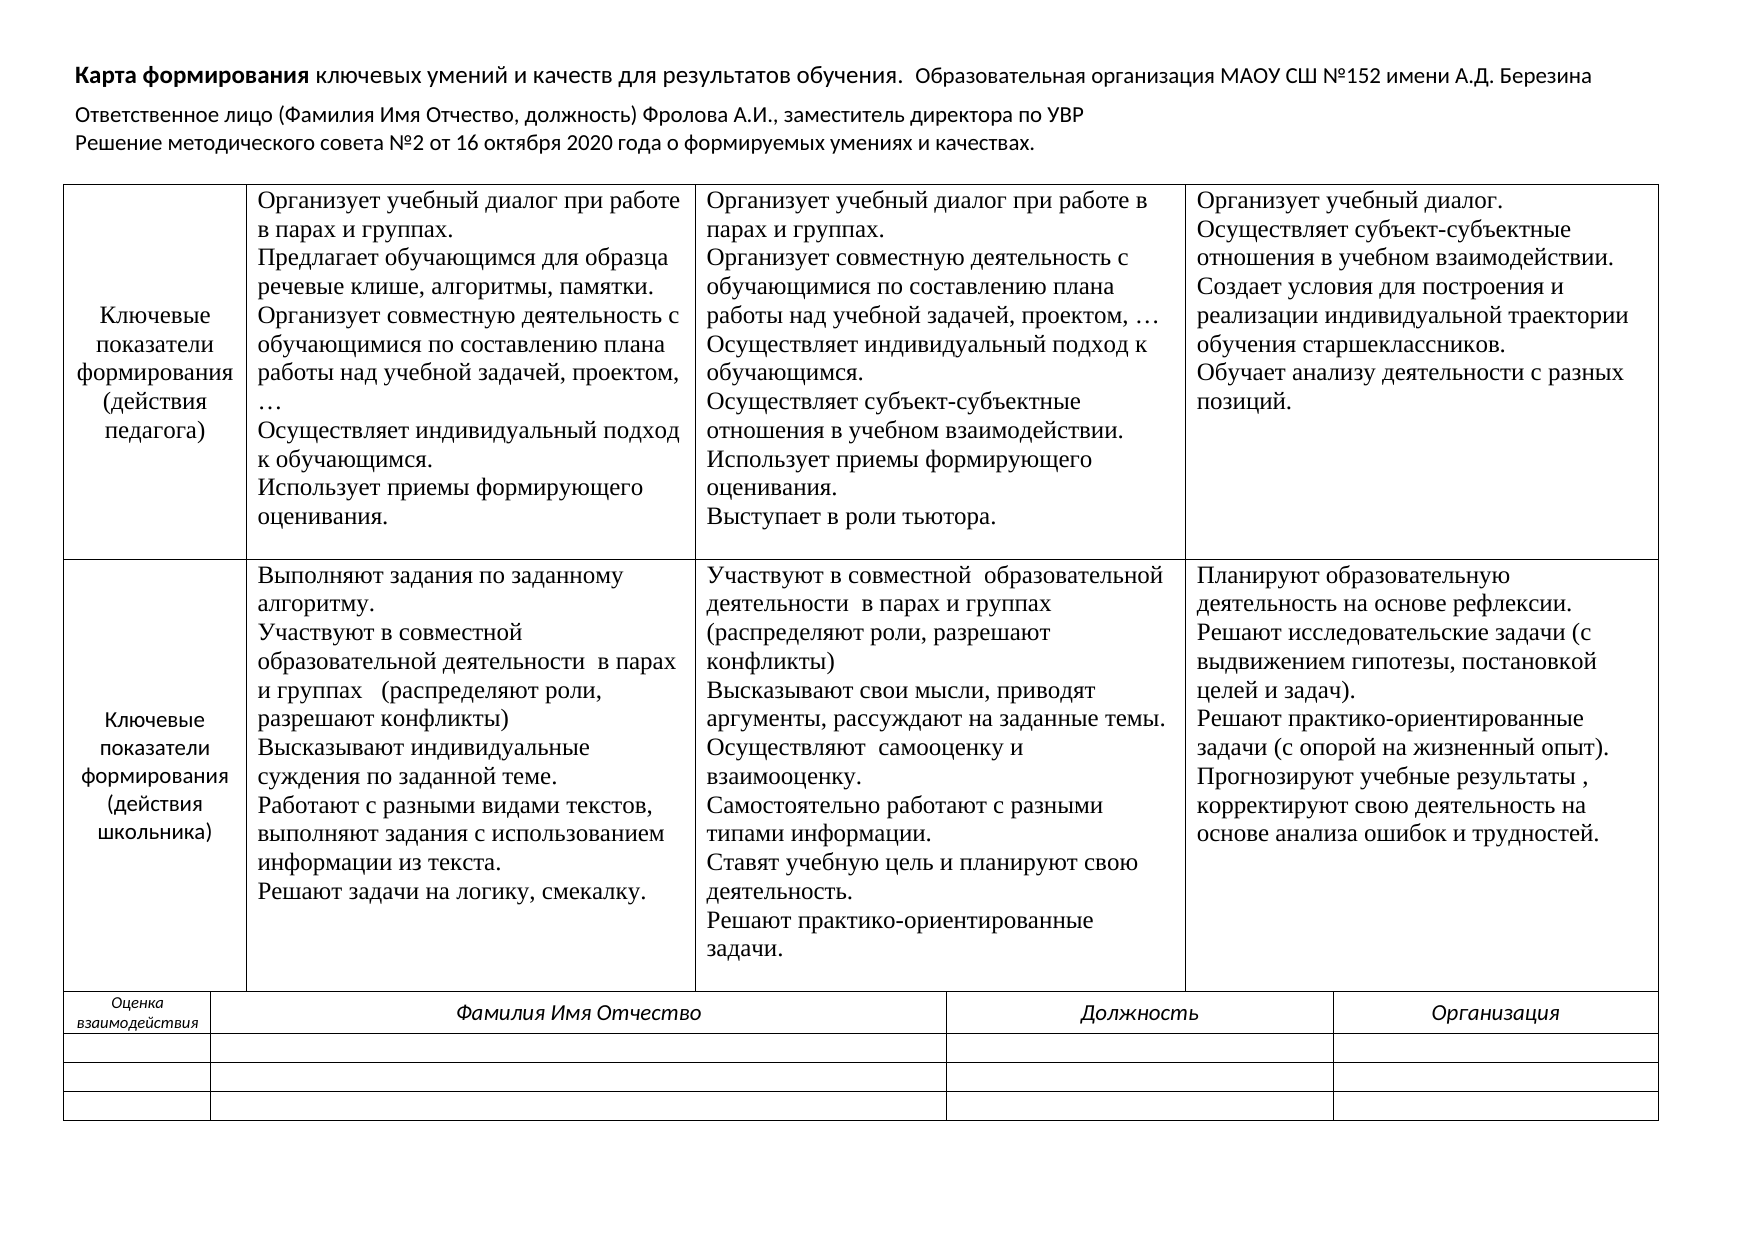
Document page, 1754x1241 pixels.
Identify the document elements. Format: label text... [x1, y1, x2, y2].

table_cell [211, 1034, 946, 1062]
table_cell [64, 1034, 210, 1062]
table_cell [211, 1092, 946, 1120]
table_cell Ключевые показатели формирования (действия школьника) [64, 560, 246, 991]
table_cell Организует учебный диалог при работе в парах и группах. Организует совместную деятельность с обучающимися по составлению плана работы над учебной задачей, проектом, … Осуществляет индивидуальный подход к обучающимся. Осуществляет субъект-субъектные отношения в учебном взаимодействии. Использует приемы формирующего оценивания. Выступает в роли тьютора. [696, 185, 1185, 559]
table_cell [947, 1063, 1333, 1091]
table_cell Ключевые показатели формирования (действия педагога) [64, 185, 246, 559]
table_cell [211, 1063, 946, 1091]
table_cell Участвуют в совместной образовательной деятельности в парах и группах (распределяют роли, разрешают конфликты) Высказывают свои мысли, приводят аргументы, рассуждают на заданные темы. Осуществляют самооценку и взаимооценку. Самостоятельно работают с разными типами информации. Ставят учебную цель и планируют свою деятельность. Решают практико-ориентированные задачи. [696, 560, 1185, 991]
table_cell [1334, 1092, 1658, 1120]
table_cell Должность [947, 992, 1333, 1033]
table_cell [947, 1092, 1333, 1120]
table_cell Организует учебный диалог при работе в парах и группах. Предлагает обучающимся для образца речевые клише, алгоритмы, памятки. Организует совместную деятельность с обучающимися по составлению плана работы над учебной задачей, проектом, … Осуществляет индивидуальный подход к обучающимся. Использует приемы формирующего оценивания. [247, 185, 695, 559]
table_cell Фамилия Имя Отчество [211, 992, 946, 1033]
table_cell Организует учебный диалог. Осуществляет субъект-субъектные отношения в учебном взаимодействии. Создает условия для построения и реализации индивидуальной траектории обучения старшеклассников. Обучает анализу деятельности с разных позиций. [1186, 185, 1658, 559]
table_cell [1334, 1034, 1658, 1062]
table_cell [947, 1034, 1333, 1062]
table_cell [64, 1063, 210, 1091]
table_cell Оценка взаимодействия [64, 992, 210, 1033]
table_cell Выполняют задания по заданному алгоритму. Участвуют в совместной образовательной деятельности в парах и группах (распределяют роли, разрешают конфликты) Высказывают индивидуальные суждения по заданной теме. Работают с разными видами текстов, выполняют задания с использованием информации из текста. Решают задачи на логику, смекалку. [247, 560, 695, 991]
table_cell [64, 1092, 210, 1120]
table_cell [1334, 1063, 1658, 1091]
table_cell Организация [1334, 992, 1658, 1033]
table_cell Планируют образовательную деятельность на основе рефлексии. Решают исследовательские задачи (с выдвижением гипотезы, постановкой целей и задач). Решают практико-ориентированные задачи (с опорой на жизненный опыт). Прогнозируют учебные результаты , корректируют свою деятельность на основе анализа ошибок и трудностей. [1186, 560, 1658, 991]
